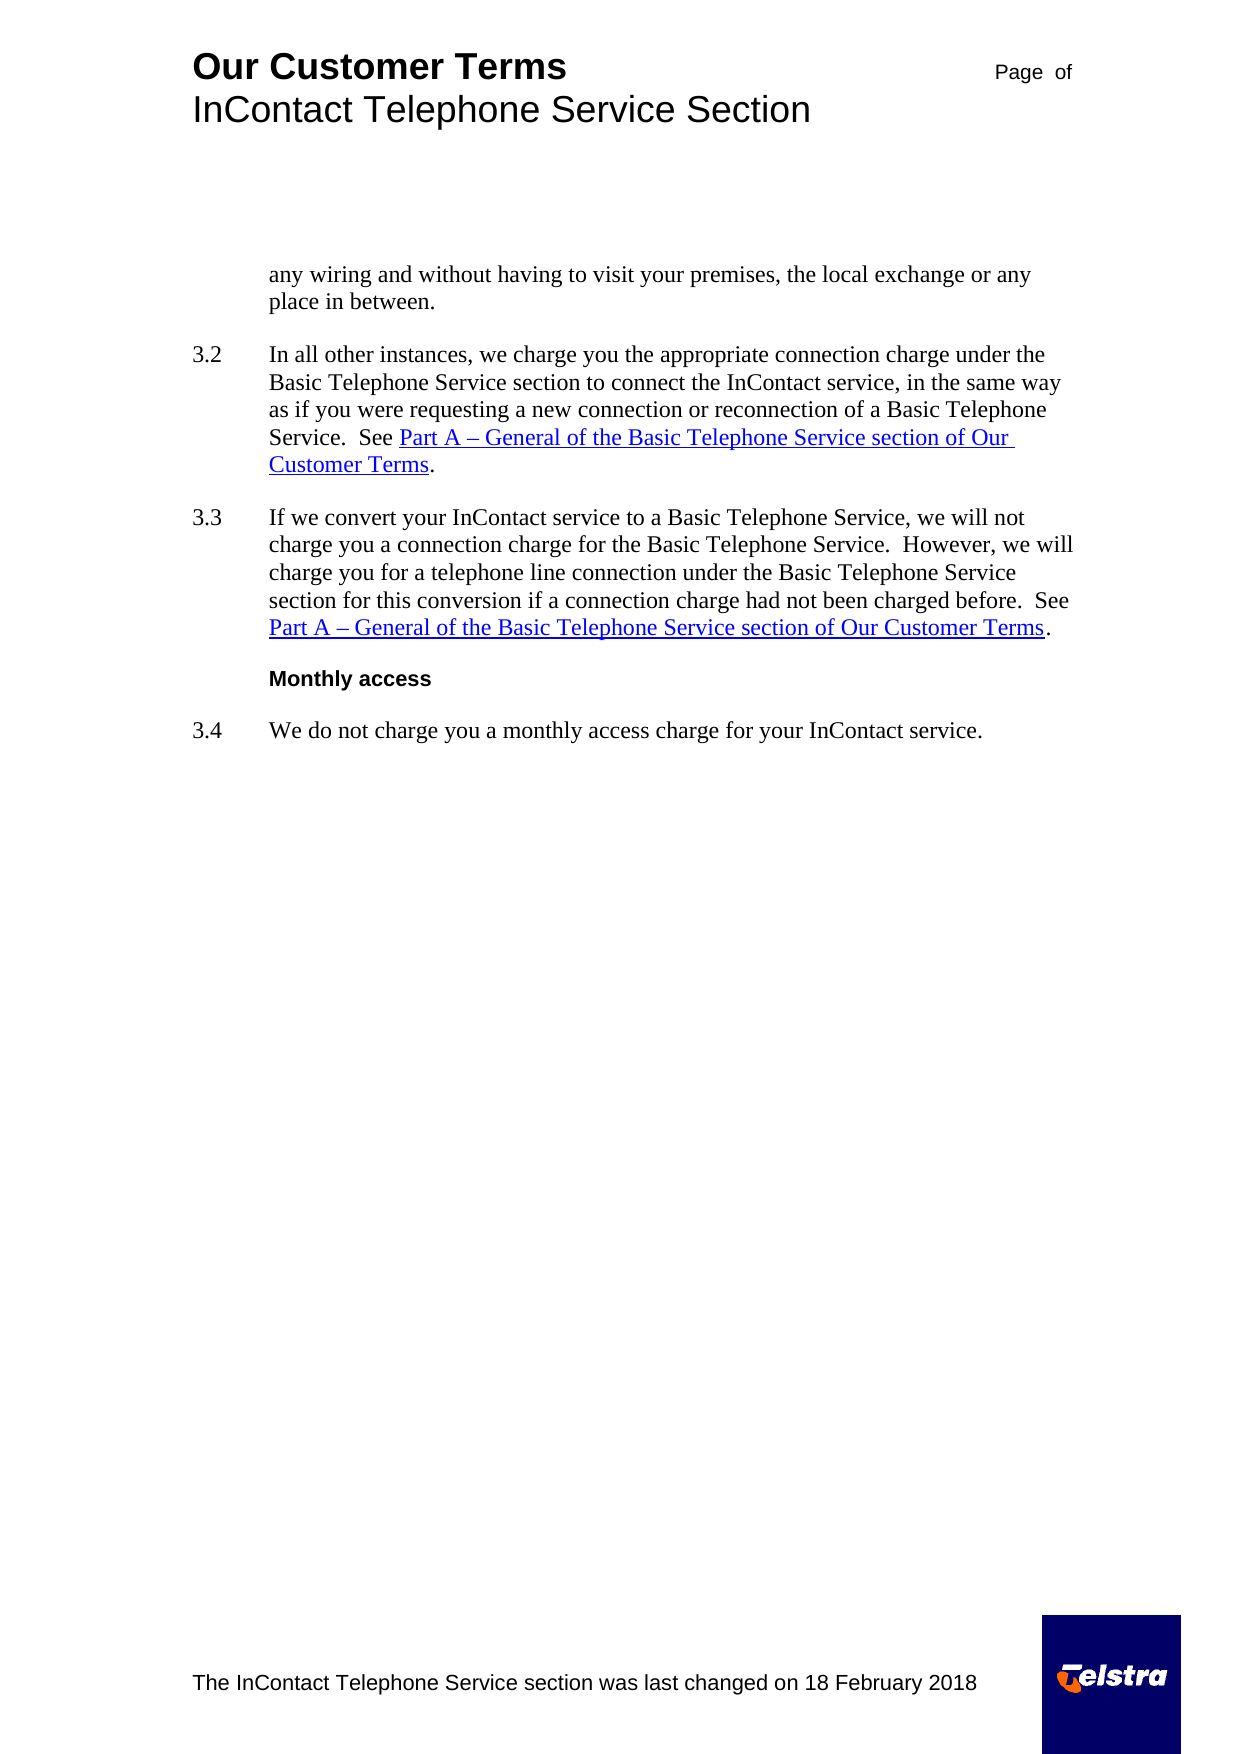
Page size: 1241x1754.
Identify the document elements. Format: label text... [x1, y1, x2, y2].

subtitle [192, 260, 1078, 315]
subtitle We do not charge you a monthly access charge for your InContact service. [192, 716, 1078, 744]
picture [1042, 1615, 1181, 1754]
text Monthly access [269, 666, 1078, 691]
subtitle In all other instances, we charge you the appropriate connection charge under the Basic Telephone Service section to connect the InContact service, in the same way as if you were requesting a new connection or reconnection of a Basic Telephone Service. See Part A – General of the Basic Telephone Service section of Our Customer Terms. [192, 340, 1078, 478]
subtitle If we convert your InContact service to a Basic Telephone Service, we will not charge you a connection charge for the Basic Telephone Service. However, we will charge you for a telephone line connection under the Basic Telephone Service section for this conversion if a connection charge had not been charged before. See Part A – General of the Basic Telephone Service section of Our Customer Terms. [192, 503, 1078, 641]
